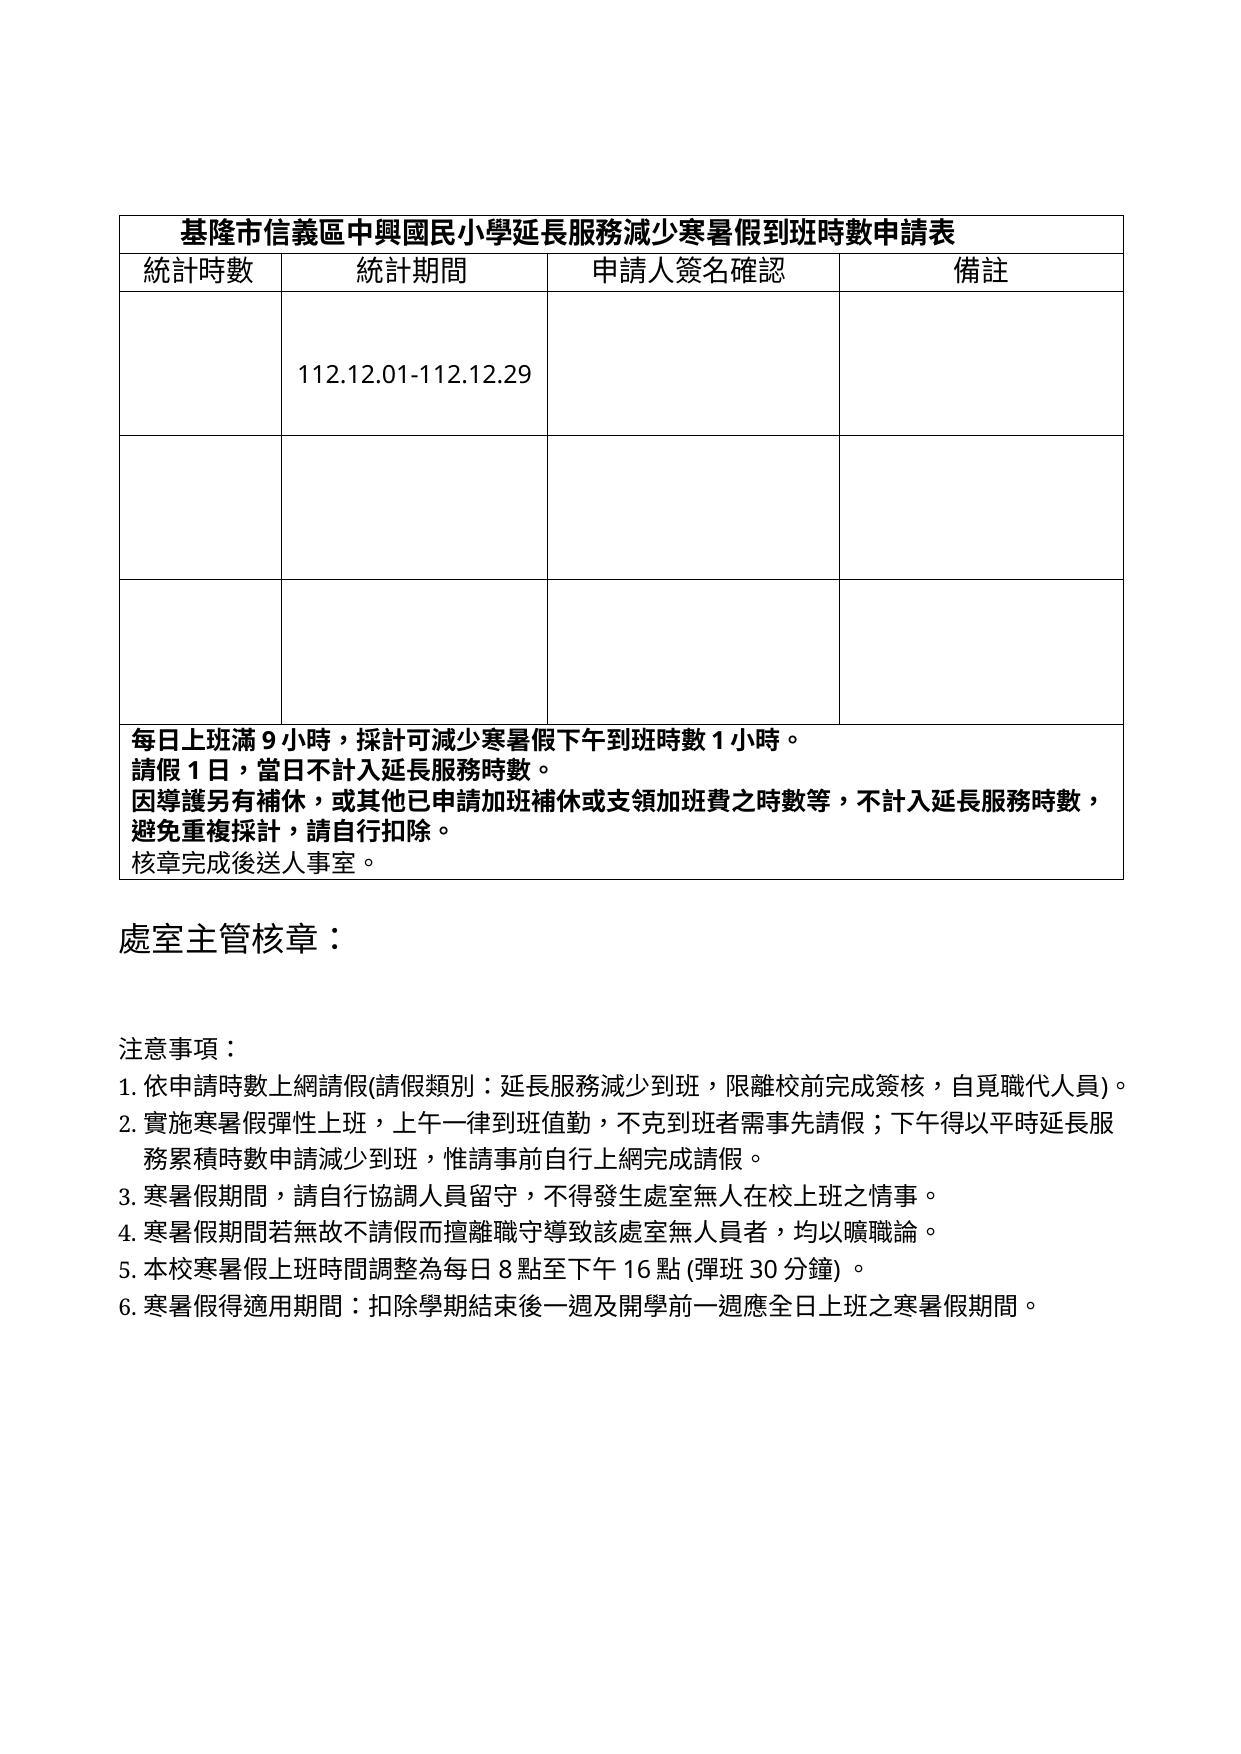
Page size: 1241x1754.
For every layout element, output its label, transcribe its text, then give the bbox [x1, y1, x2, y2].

table_cell 每日上班滿9小時，採計可減少寒暑假下午到班時數1小時。 請假1日，當日不計入延長服務時數。 因導護另有補休，或其他已申請加班補休或支領加班費之時數等，不計入延長服務時數，避免重複採計，請自行扣除。 核章完成後送人事室。 [120, 725, 1123, 879]
table_cell [282, 436, 547, 579]
list 實施寒暑假彈性上班，上午一律到班值勤，不克到班者需事先請假；下午得以平時延長服務累積時數申請減少到班，惟請事前自行上網完成請假。 [118, 1103, 1118, 1176]
table_cell [840, 436, 1123, 579]
table_cell [840, 292, 1123, 435]
text 處室主管核章： [118, 913, 1134, 961]
list 寒暑假期間，請自行協調人員留守，不得發生處室無人在校上班之情事。 [118, 1176, 1098, 1212]
text 注意事項： [118, 1030, 1134, 1066]
list 寒暑假期間若無故不請假而擅離職守導致該處室無人員者，均以曠職論。 [118, 1213, 1134, 1249]
table_cell 備註 [840, 254, 1123, 291]
table_cell [120, 292, 281, 435]
table_cell [840, 580, 1123, 724]
table_cell 統計期間 [282, 254, 547, 291]
table_cell [548, 436, 839, 579]
table_cell [120, 436, 281, 579]
list 寒暑假得適用期間：扣除學期結束後一週及開學前一週應全日上班之寒暑假期間。 [118, 1286, 1134, 1322]
table_cell 統計時數 [120, 254, 281, 291]
table_cell 112.12.01-112.12.29 [282, 292, 547, 435]
table_cell 申請人簽名確認 [548, 254, 839, 291]
table_cell [282, 580, 547, 724]
table_cell [548, 292, 839, 435]
table_cell [548, 580, 839, 724]
table_header 基隆市信義區中興國民小學延長服務減少寒暑假到班時數申請表 [120, 216, 1123, 253]
table_cell [120, 580, 281, 724]
list 依申請時數上網請假(請假類別：延長服務減少到班，限離校前完成簽核，自覓職代人員)。 [118, 1066, 1134, 1103]
list 本校寒暑假上班時間調整為每日8點至下午16點 (彈班30分鐘) 。 [118, 1249, 1134, 1286]
